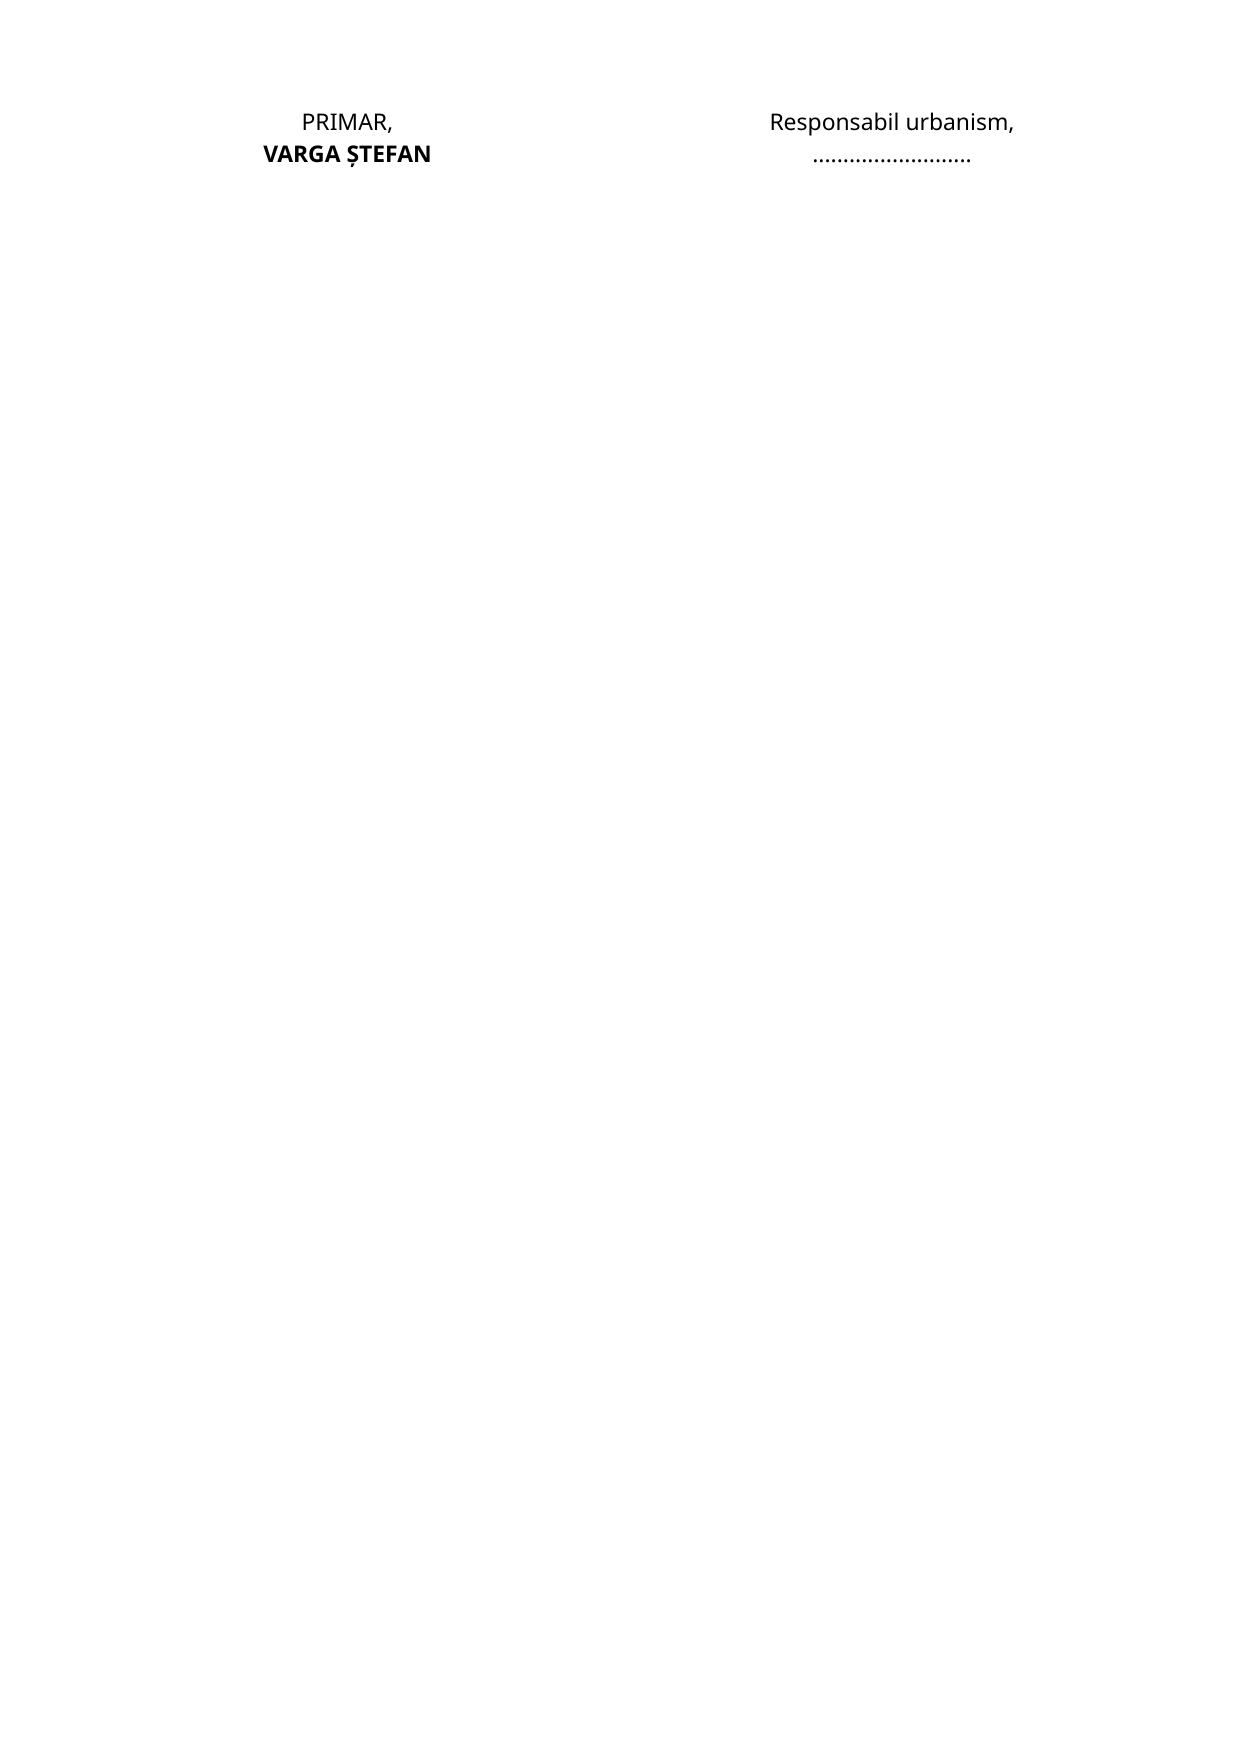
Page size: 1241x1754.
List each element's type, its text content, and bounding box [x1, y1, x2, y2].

table_header Responsabil urbanism, .......................... [620, 106, 1164, 169]
table_header PRIMAR, VARGA ŞTEFAN [75, 106, 619, 169]
